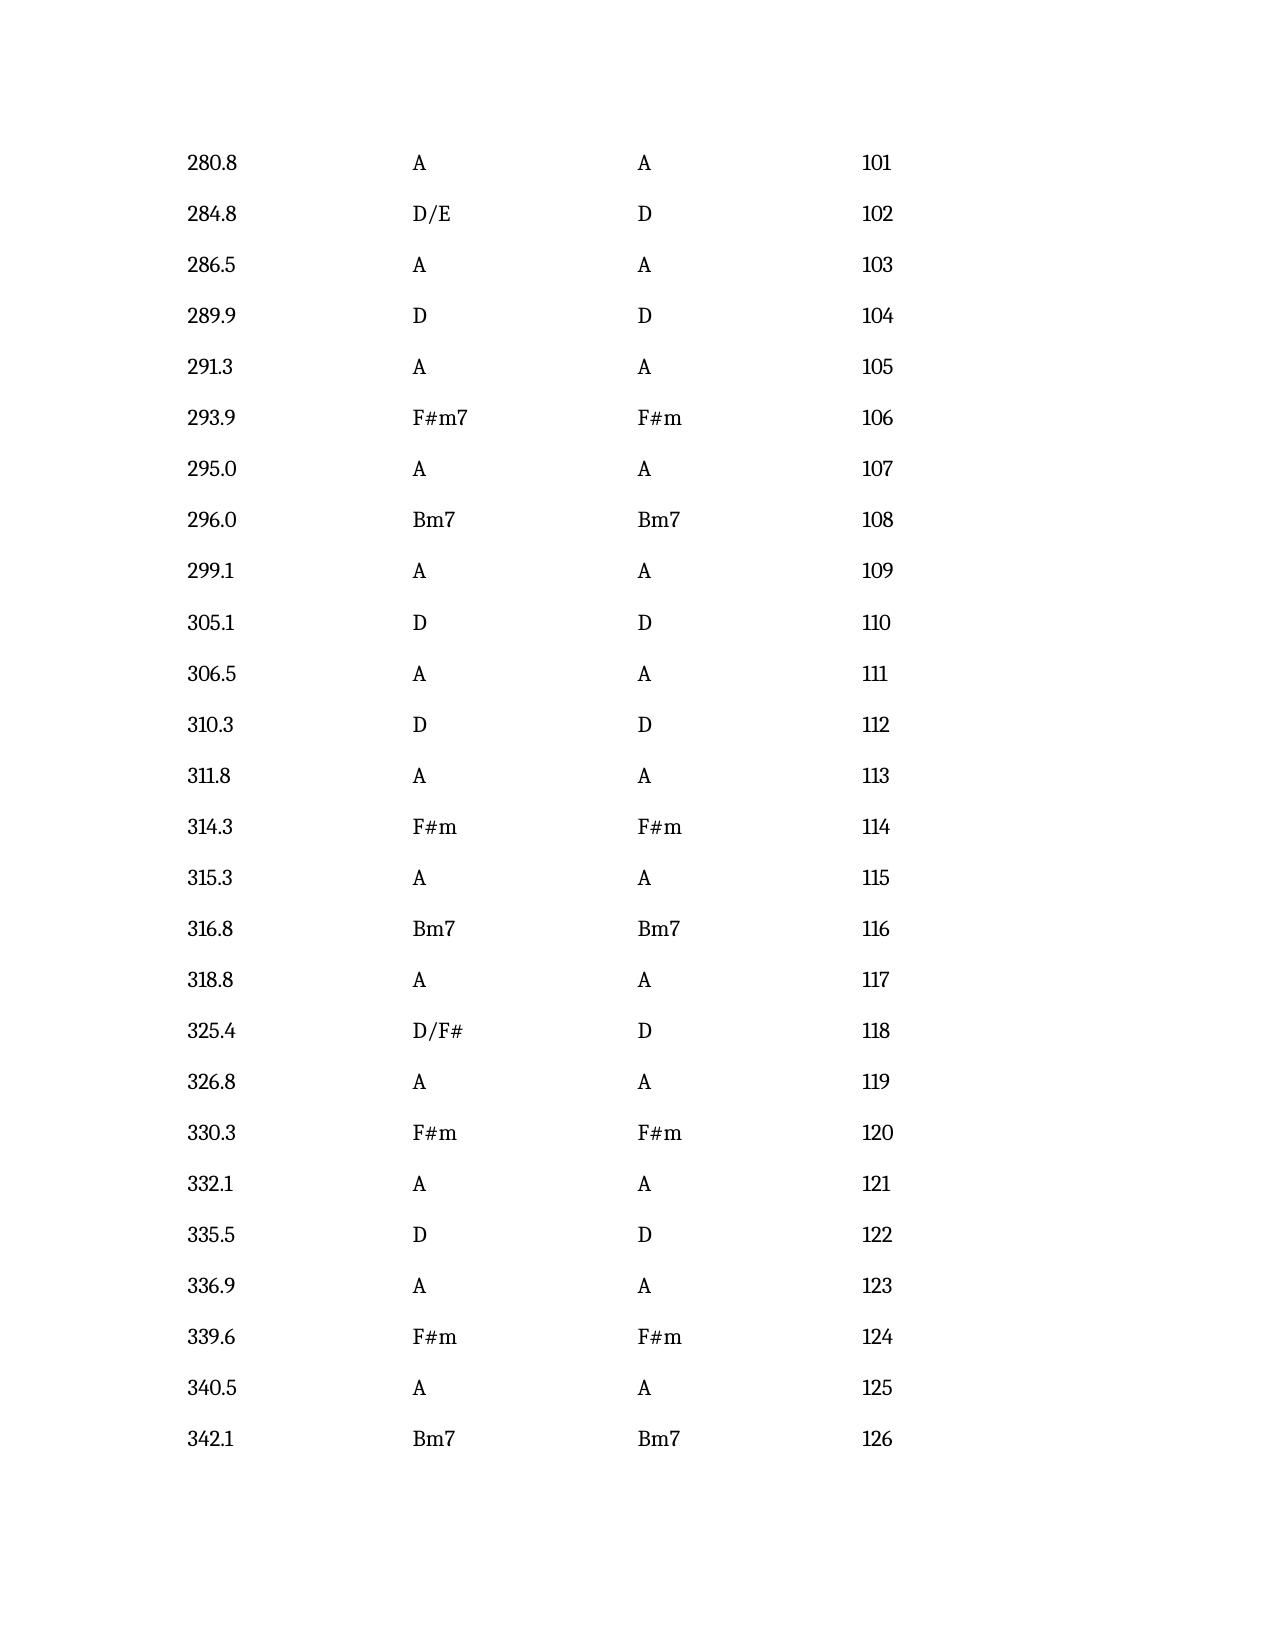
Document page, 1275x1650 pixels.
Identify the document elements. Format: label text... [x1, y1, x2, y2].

table_cell A [401, 1375, 626, 1426]
table_cell A [626, 1069, 851, 1120]
table_cell Bm7 [626, 507, 851, 558]
table_cell 295.0 [176, 456, 401, 507]
table_cell 305.1 [176, 609, 401, 660]
table_cell 108 [851, 507, 1076, 558]
table_cell 110 [851, 609, 1076, 660]
table_cell 111 [851, 660, 1076, 711]
table_cell 109 [851, 558, 1076, 609]
table_cell D [626, 1018, 851, 1069]
table_cell A [626, 252, 851, 303]
table_cell F#m [626, 1120, 851, 1171]
table_cell 126 [851, 1426, 1076, 1477]
table_cell A [401, 150, 626, 201]
table_cell 124 [851, 1324, 1076, 1375]
table_cell 289.9 [176, 303, 401, 354]
table_cell F#m [401, 814, 626, 864]
table_cell F#m [401, 1120, 626, 1171]
table_cell F#m [401, 1324, 626, 1375]
table_cell 284.8 [176, 201, 401, 252]
table_cell 122 [851, 1222, 1076, 1273]
table_cell 125 [851, 1375, 1076, 1426]
table_cell 330.3 [176, 1120, 401, 1171]
table_cell D/E [401, 201, 626, 252]
table_cell D [626, 609, 851, 660]
table_cell A [626, 1375, 851, 1426]
table_cell 105 [851, 354, 1076, 405]
table_cell 102 [851, 201, 1076, 252]
table_cell D [401, 303, 626, 354]
table_cell A [626, 660, 851, 711]
table_cell A [626, 1171, 851, 1222]
table_cell D [626, 1222, 851, 1273]
table_cell 296.0 [176, 507, 401, 558]
table_cell 107 [851, 456, 1076, 507]
table_cell A [401, 865, 626, 916]
table_cell 123 [851, 1273, 1076, 1324]
table_cell D [401, 1222, 626, 1273]
table_cell 101 [851, 150, 1076, 201]
table_cell 291.3 [176, 354, 401, 405]
table_cell A [401, 1069, 626, 1120]
table_cell 118 [851, 1018, 1076, 1069]
table_cell F#m [626, 1324, 851, 1375]
table_cell D [401, 609, 626, 660]
table_cell 342.1 [176, 1426, 401, 1477]
table_cell A [626, 865, 851, 916]
table_cell 121 [851, 1171, 1076, 1222]
table_cell A [626, 1273, 851, 1324]
table_cell A [401, 1171, 626, 1222]
table_cell Bm7 [626, 916, 851, 967]
table_cell 293.9 [176, 405, 401, 456]
table_cell 306.5 [176, 660, 401, 711]
table_cell 280.8 [176, 150, 401, 201]
table_cell A [626, 763, 851, 813]
table_cell A [401, 456, 626, 507]
table_cell 115 [851, 865, 1076, 916]
table_cell A [626, 150, 851, 201]
table_cell Bm7 [401, 1426, 626, 1477]
table_cell 335.5 [176, 1222, 401, 1273]
table_cell 332.1 [176, 1171, 401, 1222]
table_cell 112 [851, 711, 1076, 762]
table_cell D [626, 201, 851, 252]
table_cell 113 [851, 763, 1076, 813]
table_cell 336.9 [176, 1273, 401, 1324]
table_cell 104 [851, 303, 1076, 354]
table_cell A [626, 967, 851, 1018]
table_cell 339.6 [176, 1324, 401, 1375]
table_cell Bm7 [401, 916, 626, 967]
table_cell F#m [626, 814, 851, 864]
table_cell A [626, 558, 851, 609]
table_cell A [626, 456, 851, 507]
table_cell A [401, 558, 626, 609]
table_cell F#m [626, 405, 851, 456]
table_cell D [626, 303, 851, 354]
table_cell 314.3 [176, 814, 401, 864]
table_cell 116 [851, 916, 1076, 967]
table_cell 316.8 [176, 916, 401, 967]
table_cell 299.1 [176, 558, 401, 609]
table_cell Bm7 [401, 507, 626, 558]
table_cell D [401, 711, 626, 762]
table_cell 326.8 [176, 1069, 401, 1120]
table_cell 106 [851, 405, 1076, 456]
table_cell A [401, 252, 626, 303]
table_cell 117 [851, 967, 1076, 1018]
table_cell 325.4 [176, 1018, 401, 1069]
table_cell 315.3 [176, 865, 401, 916]
table_cell 311.8 [176, 763, 401, 813]
table_cell Bm7 [626, 1426, 851, 1477]
table_cell F#m7 [401, 405, 626, 456]
table_cell A [401, 967, 626, 1018]
table_cell 120 [851, 1120, 1076, 1171]
table_cell 119 [851, 1069, 1076, 1120]
table_cell A [401, 354, 626, 405]
table_cell 310.3 [176, 711, 401, 762]
table_cell 318.8 [176, 967, 401, 1018]
table_cell D/F# [401, 1018, 626, 1069]
table_cell A [401, 763, 626, 813]
table_cell A [626, 354, 851, 405]
table_cell 103 [851, 252, 1076, 303]
table_cell A [401, 1273, 626, 1324]
table_cell 286.5 [176, 252, 401, 303]
table_cell D [626, 711, 851, 762]
table_cell 114 [851, 814, 1076, 864]
table_cell 340.5 [176, 1375, 401, 1426]
table_cell A [401, 660, 626, 711]
